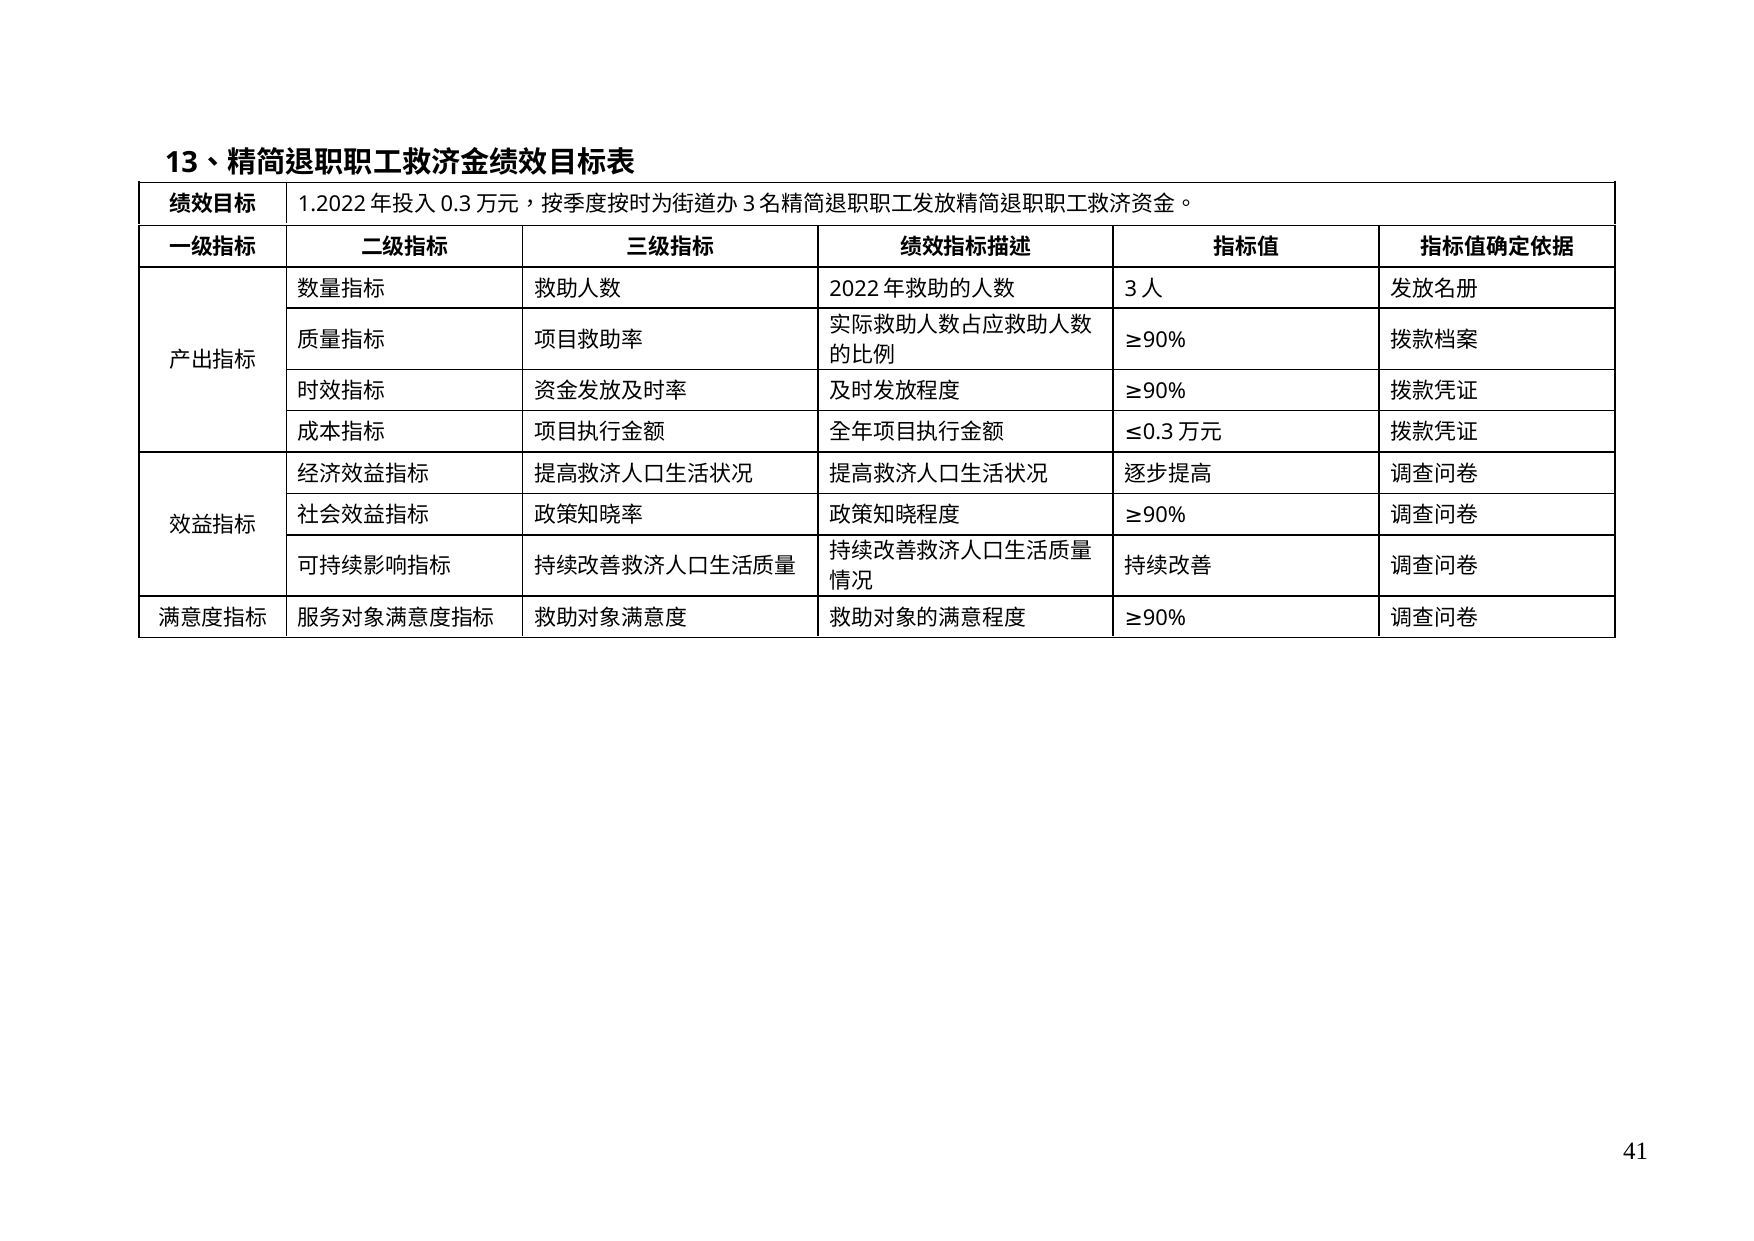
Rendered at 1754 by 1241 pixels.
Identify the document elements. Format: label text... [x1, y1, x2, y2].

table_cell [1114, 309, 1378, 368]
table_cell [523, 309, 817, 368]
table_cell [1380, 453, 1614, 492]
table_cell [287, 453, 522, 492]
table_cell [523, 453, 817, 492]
text 13、精简退职职工救济金绩效目标表 [106, 142, 1648, 181]
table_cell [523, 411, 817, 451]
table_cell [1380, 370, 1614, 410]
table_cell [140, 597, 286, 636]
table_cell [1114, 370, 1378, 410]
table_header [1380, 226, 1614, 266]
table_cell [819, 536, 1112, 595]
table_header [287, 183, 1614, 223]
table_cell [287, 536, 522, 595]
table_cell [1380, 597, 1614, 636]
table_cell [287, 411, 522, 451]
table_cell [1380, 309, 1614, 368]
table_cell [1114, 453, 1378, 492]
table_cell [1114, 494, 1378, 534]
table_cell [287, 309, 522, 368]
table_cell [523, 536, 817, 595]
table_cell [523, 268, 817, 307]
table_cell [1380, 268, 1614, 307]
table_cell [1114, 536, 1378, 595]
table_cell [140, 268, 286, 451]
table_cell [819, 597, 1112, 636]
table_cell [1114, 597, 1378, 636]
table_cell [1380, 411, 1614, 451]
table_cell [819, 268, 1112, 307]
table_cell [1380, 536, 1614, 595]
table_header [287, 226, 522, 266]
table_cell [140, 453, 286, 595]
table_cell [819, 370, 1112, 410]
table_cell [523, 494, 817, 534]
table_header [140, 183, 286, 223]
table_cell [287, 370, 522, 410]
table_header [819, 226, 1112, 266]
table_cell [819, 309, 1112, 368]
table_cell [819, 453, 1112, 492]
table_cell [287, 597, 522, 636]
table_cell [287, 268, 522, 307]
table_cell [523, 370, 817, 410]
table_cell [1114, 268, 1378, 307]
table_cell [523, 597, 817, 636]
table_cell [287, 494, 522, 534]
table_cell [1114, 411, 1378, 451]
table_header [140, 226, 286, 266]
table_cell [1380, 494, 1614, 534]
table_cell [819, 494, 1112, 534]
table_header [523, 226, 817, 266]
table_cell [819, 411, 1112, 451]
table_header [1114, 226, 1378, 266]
